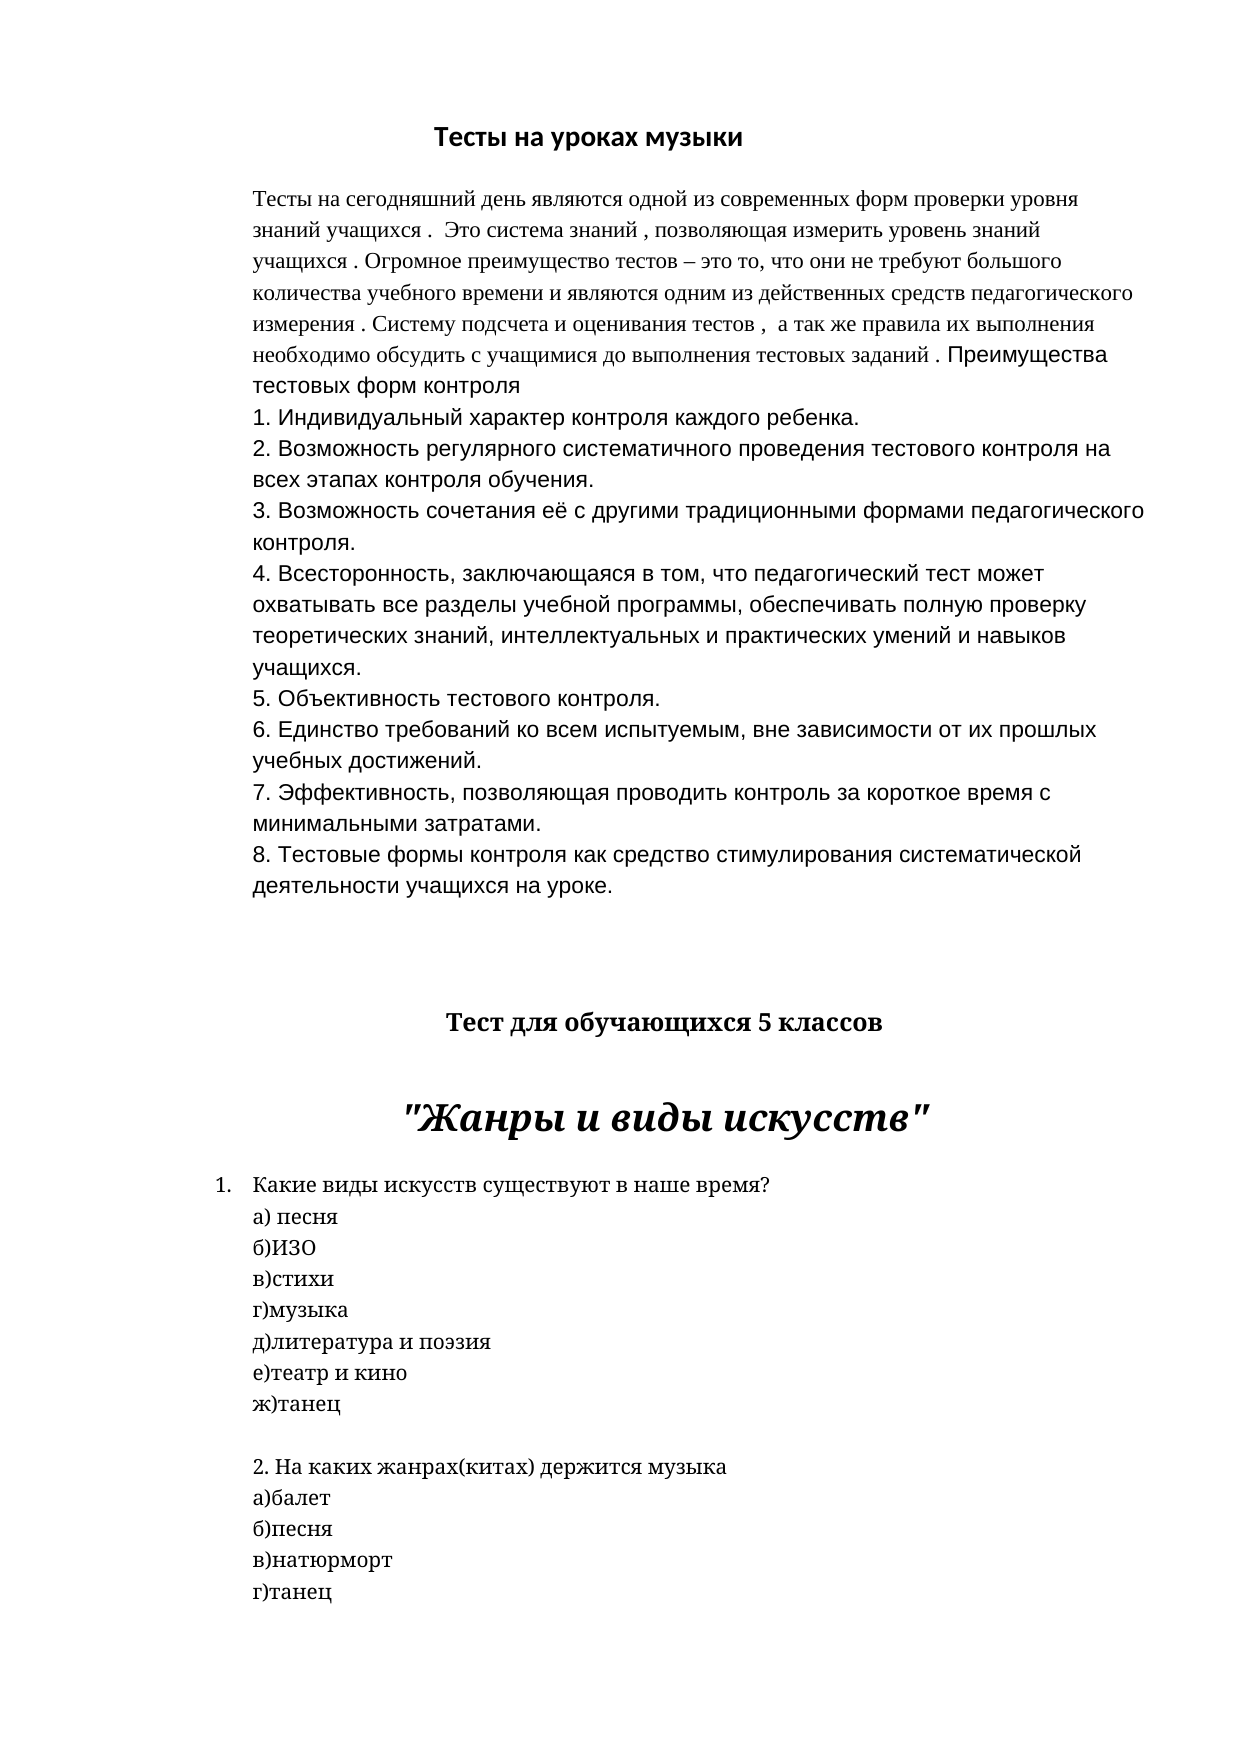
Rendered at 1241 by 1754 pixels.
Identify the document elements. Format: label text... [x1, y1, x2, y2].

text Тесты на уроках музыки [177, 118, 1152, 154]
text "Жанры и виды искусств" [177, 1092, 1152, 1143]
text Тест для обучающихся 5 классов [177, 1005, 1152, 1067]
text Тесты на сегодняшний день являются одной из современных форм проверки уровня знаний учащихся . Это система знаний , позволяющая измерить уровень знаний учащихся . Огромное преимущество тестов – это то, что они не требуют большого количества учебного времени и являются одним из действенных средств педагогического измерения . Систему подсчета и оценивания тестов , а так же правила их выполнения необходимо обсудить с учащимися до выполнения тестовых заданий . Преимущества тестовых форм контроля [252, 180, 1152, 399]
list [215, 1168, 1152, 1605]
text 1. Индивидуальный характер контроля каждого ребенка. 2. Возможность регулярного систематичного проведения тестового контроля на всех этапах контроля обучения. 3. Возможность сочетания её с другими традиционными формами педагогического контроля. 4. Всесторонность, заключающаяся в том, что педагогический тест может охватывать все разделы учебной программы, обеспечивать полную проверку теоретических знаний, интеллектуальных и практических умений и навыков учащихся. 5. Объективность тестового контроля. 6. Единство требований ко всем испытуемым, вне зависимости от их прошлых учебных достижений. 7. Эффективность, позволяющая проводить контроль за короткое время с минимальными затратами. 8. Тестовые формы контроля как средство стимулирования систематической деятельности учащихся на уроке. [252, 399, 1152, 899]
